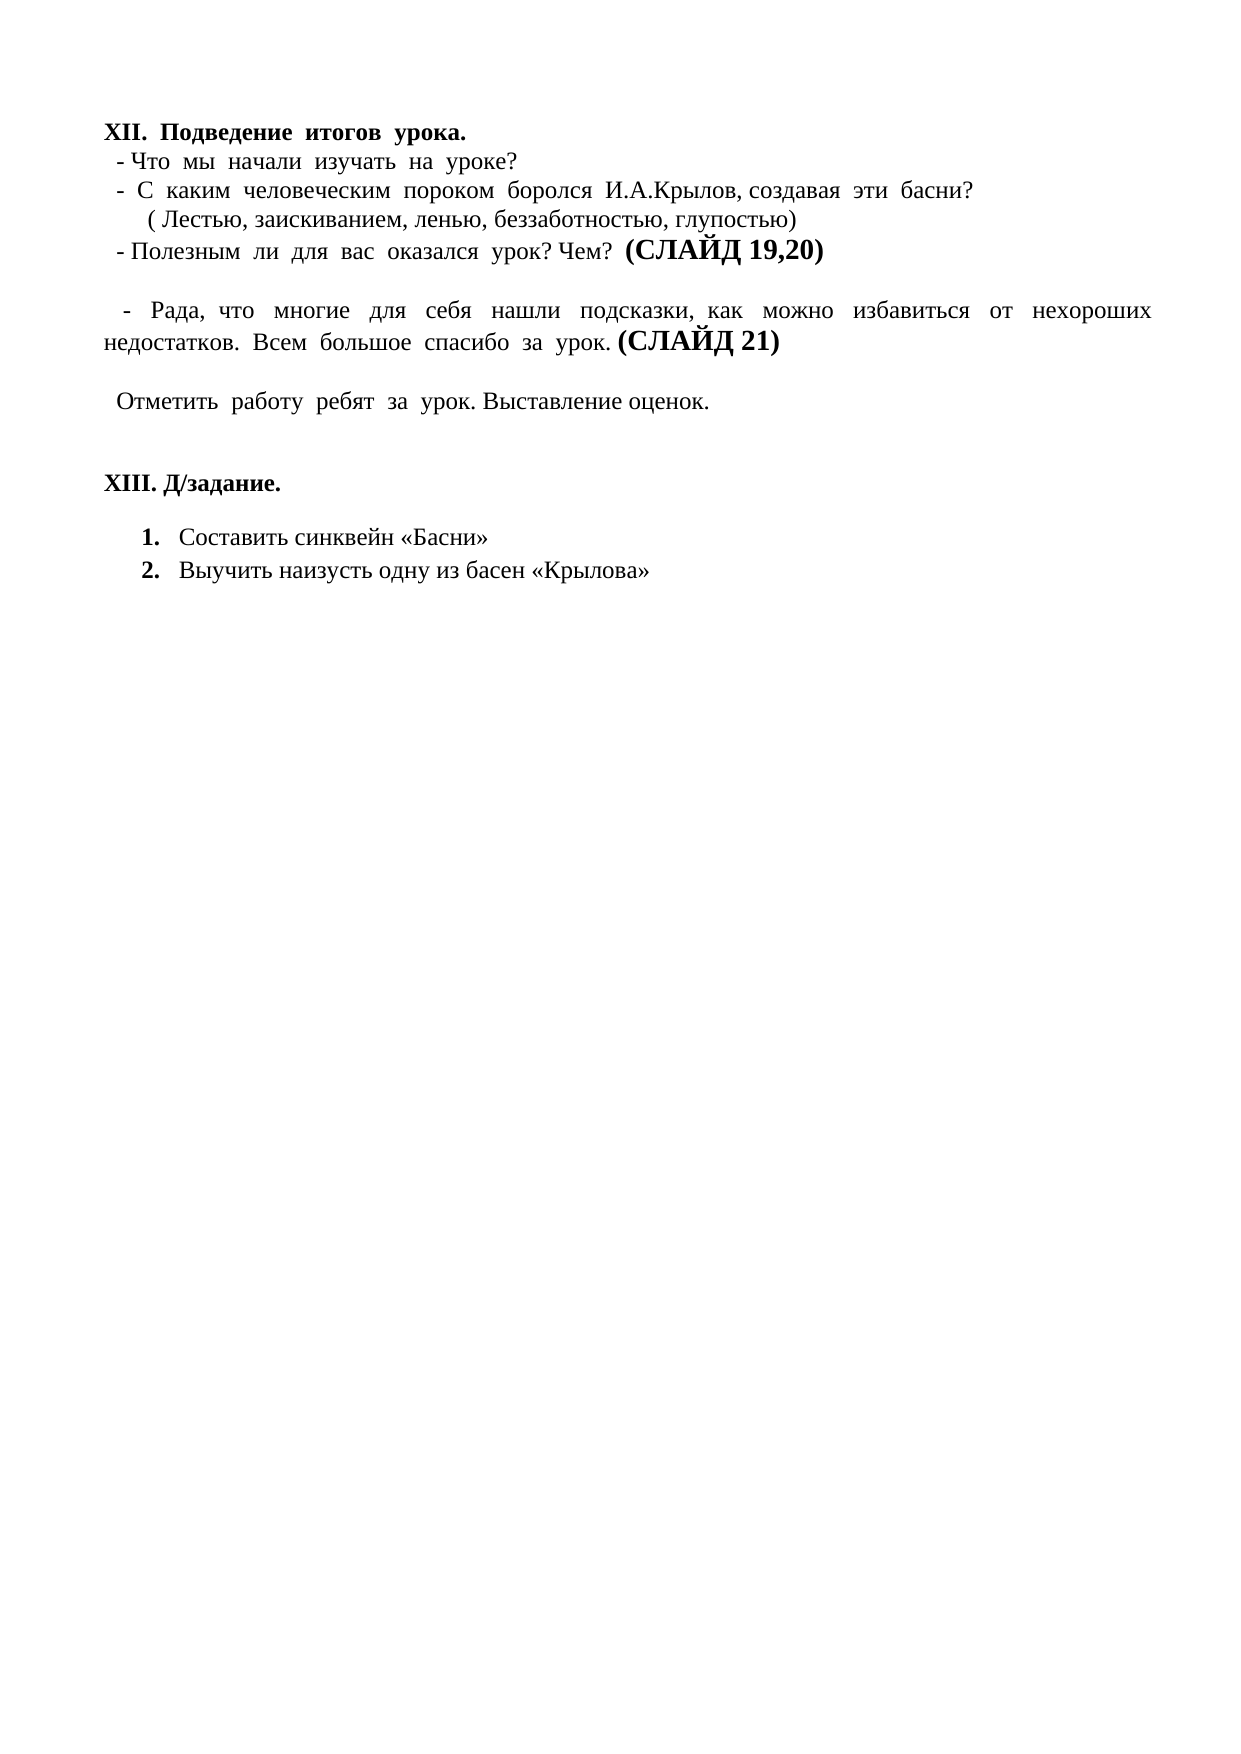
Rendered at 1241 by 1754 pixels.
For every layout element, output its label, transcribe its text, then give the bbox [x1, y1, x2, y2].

text - С каким человеческим пороком боролся И.А.Крылов, создавая эти басни? [103, 175, 1152, 204]
text XIII. Д/задание. [103, 468, 1152, 497]
text - Что мы начали изучать на уроке? [103, 146, 1152, 175]
text ( Лестью, заискиванием, ленью, беззаботностью, глупостью) [103, 204, 1152, 232]
list Выучить наизусть одну из басен «Крылова» [141, 555, 1152, 584]
text Отметить работу ребят за урок. Выставление оценок. [103, 386, 1152, 414]
text - Рада, что многие для себя нашли подсказки, как можно избавиться от нехороших недостатков. Всем большое спасибо за урок. (СЛАЙД 21) [103, 295, 1152, 357]
text XII. Подведение итогов урока. [103, 117, 1152, 146]
list Составить синквейн «Басни» [141, 522, 1152, 551]
text - Полезным ли для вас оказался урок? Чем? (СЛАЙД 19,20) [103, 232, 1152, 266]
